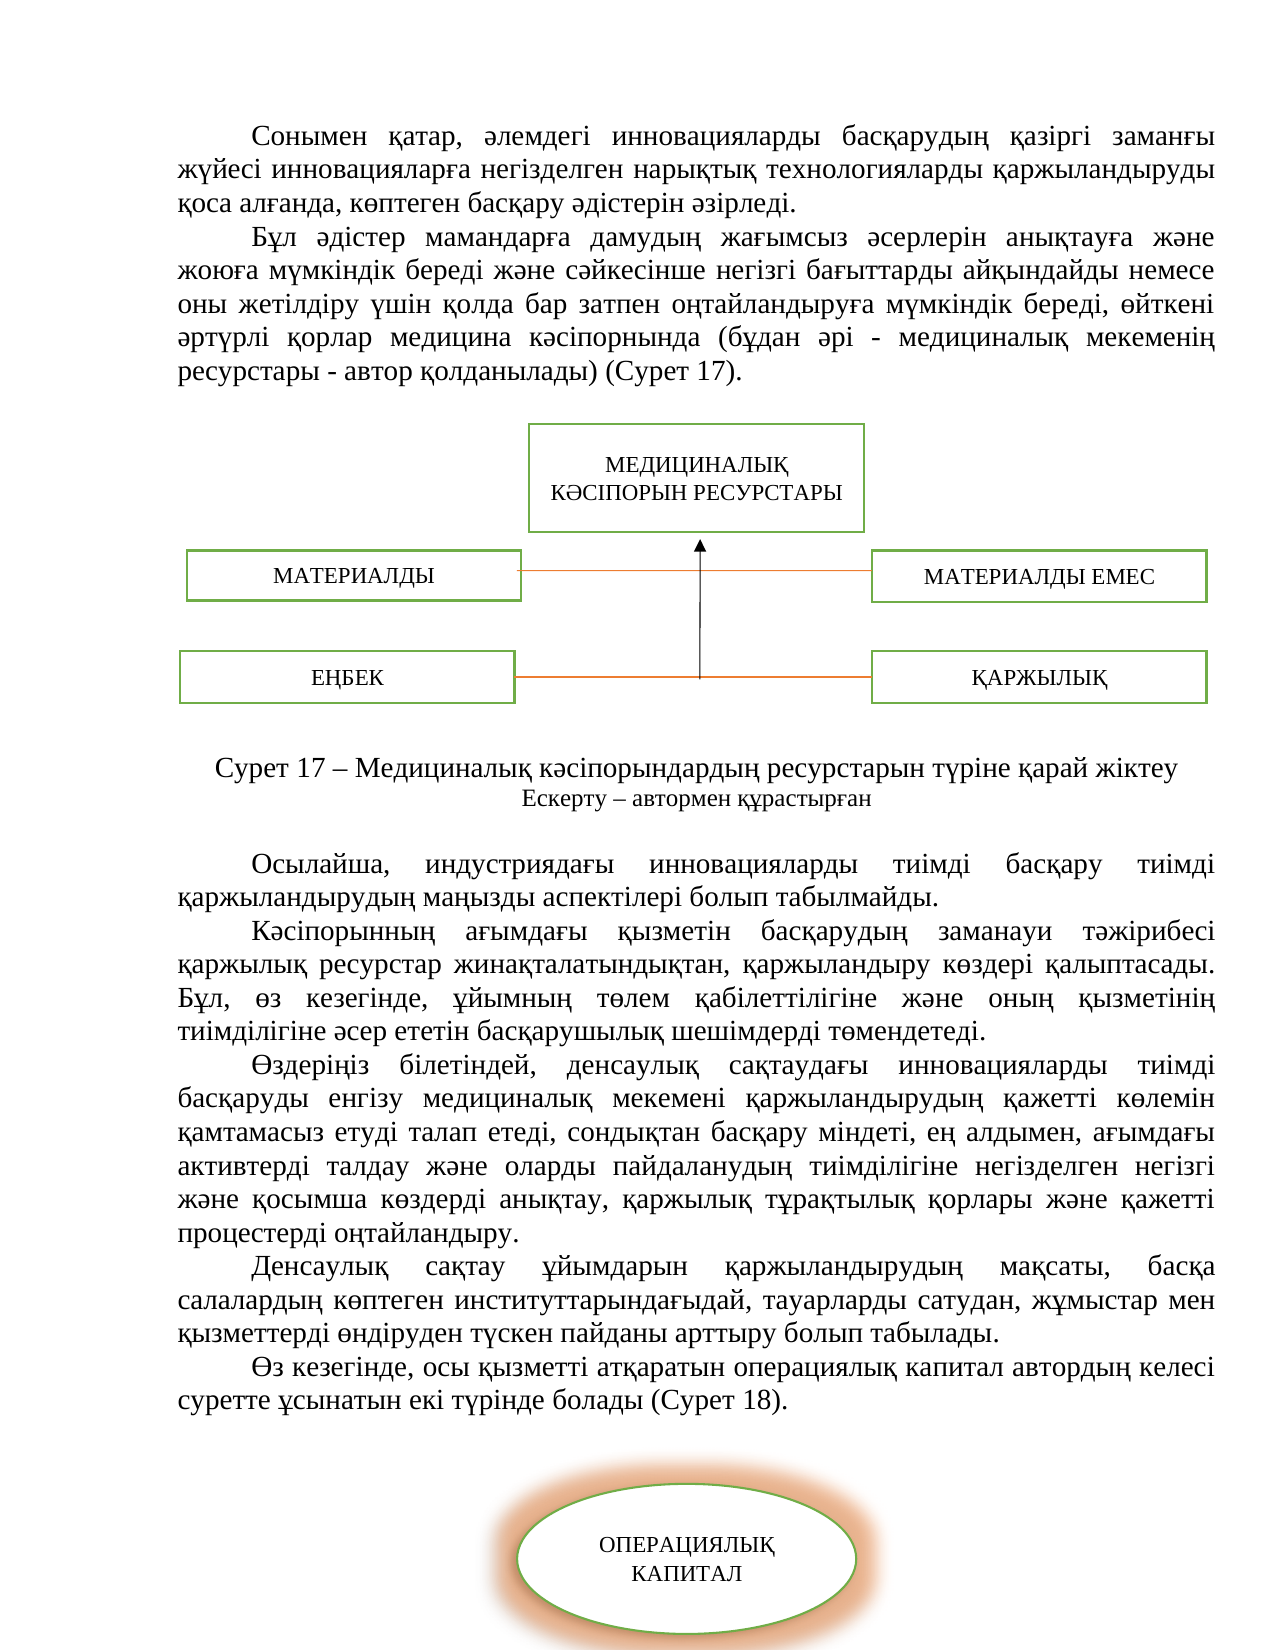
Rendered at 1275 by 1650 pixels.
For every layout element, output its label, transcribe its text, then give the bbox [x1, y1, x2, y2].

text Өздеріңіз білетіндей, денсаулық сақтаудағы инновацияларды тиімді басқаруды енгізу медициналық мекемені қаржыландырудың қажетті көлемін қамтамасыз етуді талап етеді, сондықтан басқару міндеті, ең алдымен, ағымдағы активтерді талдау және оларды пайдаланудың тиімділігіне негізделген негізгі және қосымша көздерді анықтау, қаржылық тұрақтылық қорлары және қажетті процестерді оңтайландыру. [177, 1047, 1216, 1248]
text Осылайша, индустриядағы инновацияларды тиімді басқару тиімді қаржыландырудың маңызды аспектілері болып табылмайды. [177, 846, 1216, 913]
text Бұл әдістер мамандарға дамудың жағымсыз әсерлерін анықтауға және жоюға мүмкіндік береді және сәйкесінше негізгі бағыттарды айқындайды немесе оны жетілдіру үшін қолда бар затпен оңтайландыруға мүмкіндік береді, өйткені әртүрлі қорлар медицина кәсіпорнында (бұдан әрі - медициналық мекеменің ресурстары - автор қолданылады) (Сурет 17). [177, 219, 1216, 386]
text Сонымен қатар, әлемдегі инновацияларды басқарудың қазіргі заманғы жүйесі инновацияларға негізделген нарықтық технологияларды қаржыландыруды қоса алғанда, көптеген басқару әдістерін әзірледі. [177, 118, 1216, 219]
text Кәсіпорынның ағымдағы қызметін басқарудың заманауи тәжірибесі қаржылық ресурстар жинақталатындықтан, қаржыландыру көздері қалыптасады. Бұл, өз кезегінде, ұйымның төлем қабілеттілігіне және оның қызметінің тиімділігіне әсер ететін басқарушылық шешімдерді төмендетеді. [177, 913, 1216, 1047]
text Өз кезегінде, осы қызметті атқаратын операциялық капитал автордың келесі суретте ұсынатын екі түрінде болады (Сурет 18). [177, 1349, 1216, 1416]
text Ескерту – автормен құрастырған [177, 783, 1216, 812]
text Денсаулық сақтау ұйымдарын қаржыландырудың мақсаты, басқа салалардың көптеген институттарындағыдай, тауарларды сатудан, жұмыстар мен қызметтерді өндіруден түскен пайданы арттыру болып табылады. [177, 1248, 1216, 1349]
text Сурет 17 – Медициналық кəсіпорындардың ресурстарын түріне қарай жіктеу [177, 750, 1216, 783]
